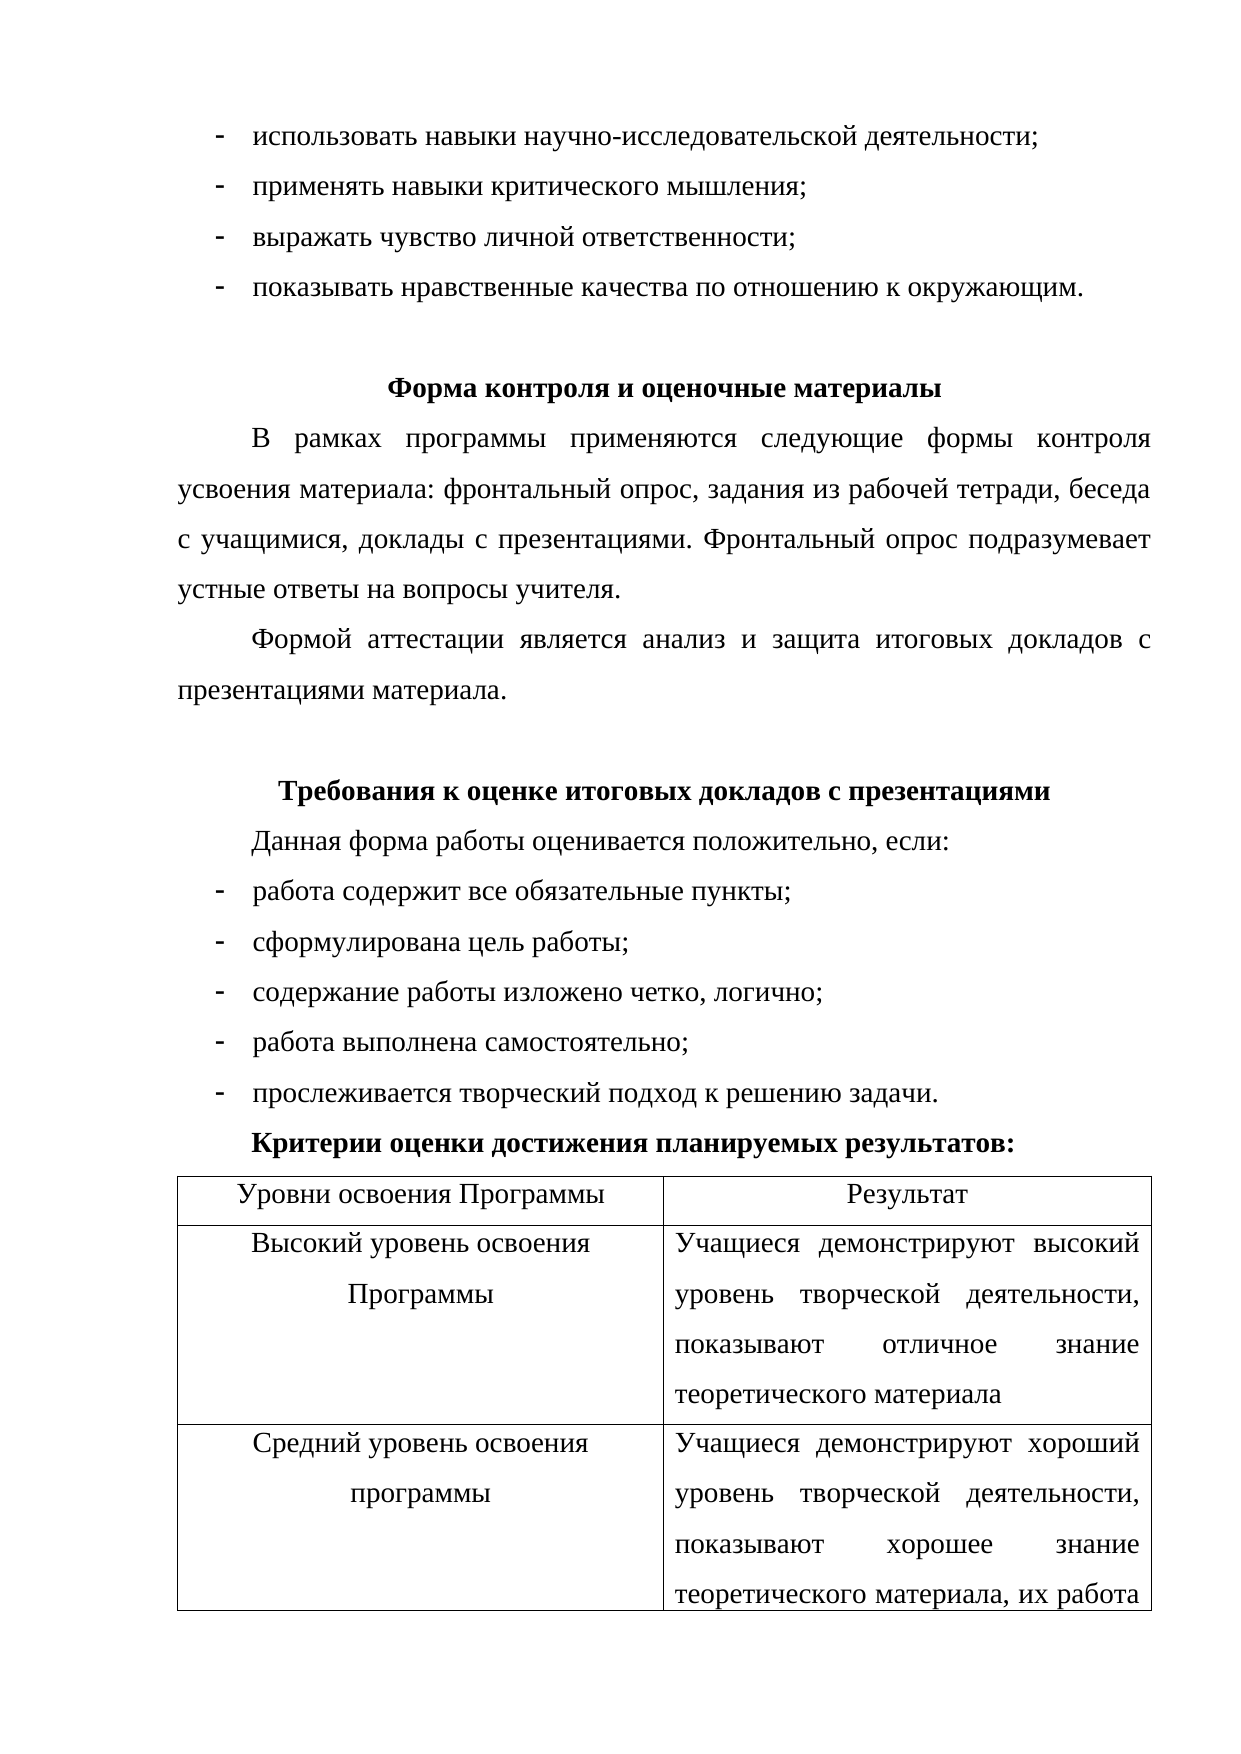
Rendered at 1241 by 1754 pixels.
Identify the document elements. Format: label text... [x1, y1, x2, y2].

list применять навыки критического мышления; [215, 168, 1152, 202]
list использовать навыки научно-исследовательской деятельности; [215, 118, 1152, 152]
list сформулирована цель работы; [215, 924, 1152, 957]
list прослеживается творческий подход к решению задачи. [215, 1075, 1152, 1108]
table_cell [664, 1425, 1151, 1610]
text Формой аттестации является анализ и защита итоговых докладов с презентациями материала. [177, 622, 1152, 706]
text Требования к оценке итоговых докладов с презентациями [177, 773, 1152, 806]
text В рамках программы применяются следующие формы контроля усвоения материала: фронтальный опрос, задания из рабочей тетради, беседа с учащимися, доклады с презентациями. Фронтальный опрос подразумевает устные ответы на вопросы учителя. [177, 420, 1152, 605]
list работа выполнена самостоятельно; [215, 1024, 1152, 1058]
text Данная форма работы оценивается положительно, если: [177, 823, 1152, 856]
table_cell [178, 1425, 663, 1610]
table_header Уровни освоения Программы [178, 1177, 663, 1224]
table_cell Учащиеся демонстрируют высокий уровень творческой деятельности, показывают отличное знание теоретического материала [664, 1226, 1151, 1424]
table_cell Высокий уровень освоения Программы [178, 1226, 663, 1424]
table_header Результат [664, 1177, 1151, 1224]
text Критерии оценки достижения планируемых результатов: [177, 1125, 1152, 1159]
list выражать чувство личной ответственности; [215, 219, 1152, 253]
list показывать нравственные качества по отношению к окружающим. [215, 269, 1152, 303]
list содержание работы изложено четко, логично; [215, 974, 1152, 1008]
list работа содержит все обязательные пункты; [215, 873, 1152, 907]
text Форма контроля и оценочные материалы [177, 370, 1152, 404]
